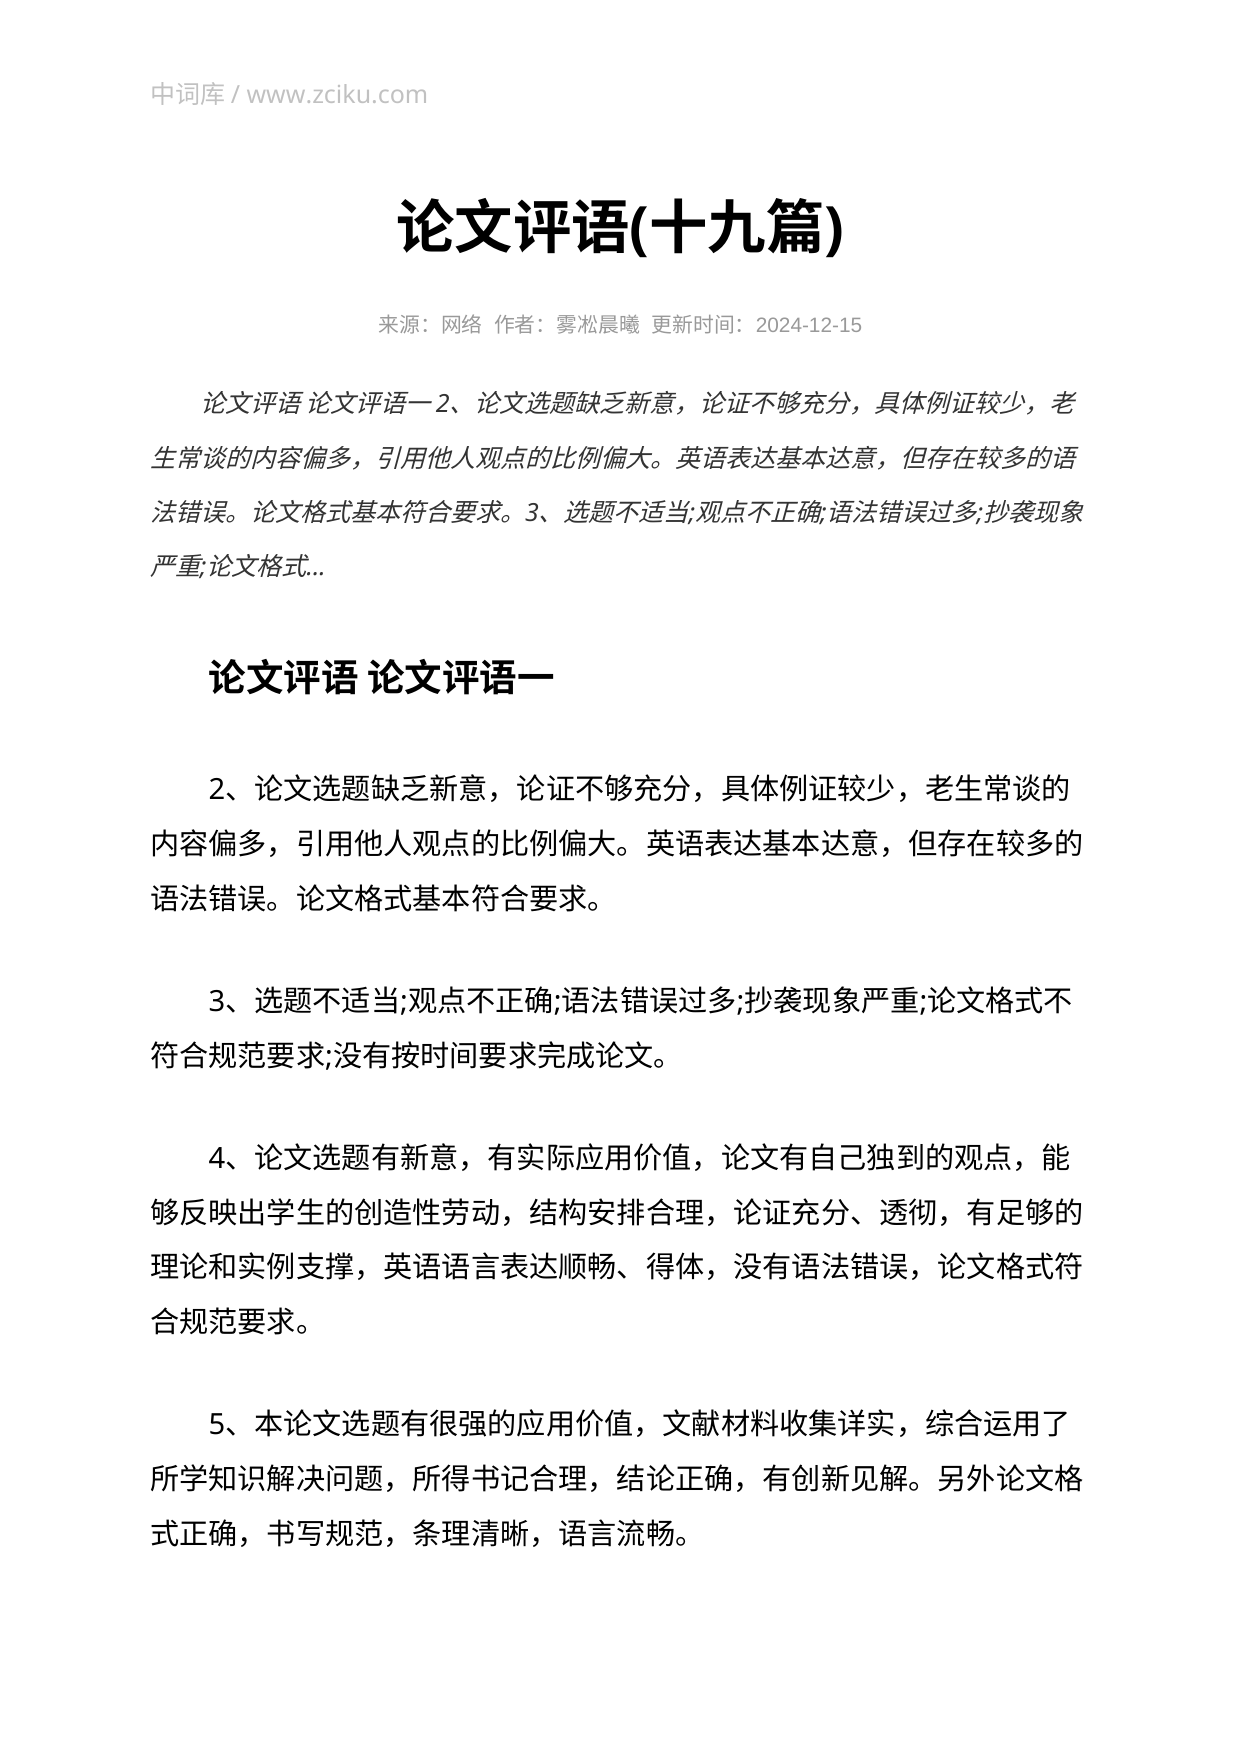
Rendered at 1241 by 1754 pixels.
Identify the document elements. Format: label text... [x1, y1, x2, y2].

text 来源：网络 作者：雾凇晨曦 更新时间：2024-12-15 [150, 313, 1090, 337]
text 论文评语 论文评语一2、论文选题缺乏新意，论证不够充分，具体例证较少，老生常谈的内容偏多，引用他人观点的比例偏大。英语表达基本达意，但存在较多的语法错误。论文格式基本符合要求。3、选题不适当;观点不正确;语法错误过多;抄袭现象严重;论文格式... [150, 384, 1090, 583]
text 3、选题不适当;观点不正确;语法错误过多;抄袭现象严重;论文格式不符合规范要求;没有按时间要求完成论文。 [150, 977, 1090, 1074]
subtitle 论文评语(十九篇) [150, 181, 1090, 266]
text 2、论文选题缺乏新意，论证不够充分，具体例证较少，老生常谈的内容偏多，引用他人观点的比例偏大。英语表达基本达意，但存在较多的语法错误。论文格式基本符合要求。 [150, 766, 1090, 918]
text 论文评语 论文评语一 [150, 648, 1090, 702]
text 4、论文选题有新意，有实际应用价值，论文有自己独到的观点，能够反映出学生的创造性劳动，结构安排合理，论证充分、透彻，有足够的理论和实例支撑，英语语言表达顺畅、得体，没有语法错误，论文格式符合规范要求。 [150, 1134, 1090, 1341]
text 5、本论文选题有很强的应用价值，文献材料收集详实，综合运用了所学知识解决问题，所得书记合理，结论正确，有创新见解。另外论文格式正确，书写规范，条理清晰，语言流畅。 [150, 1401, 1090, 1553]
